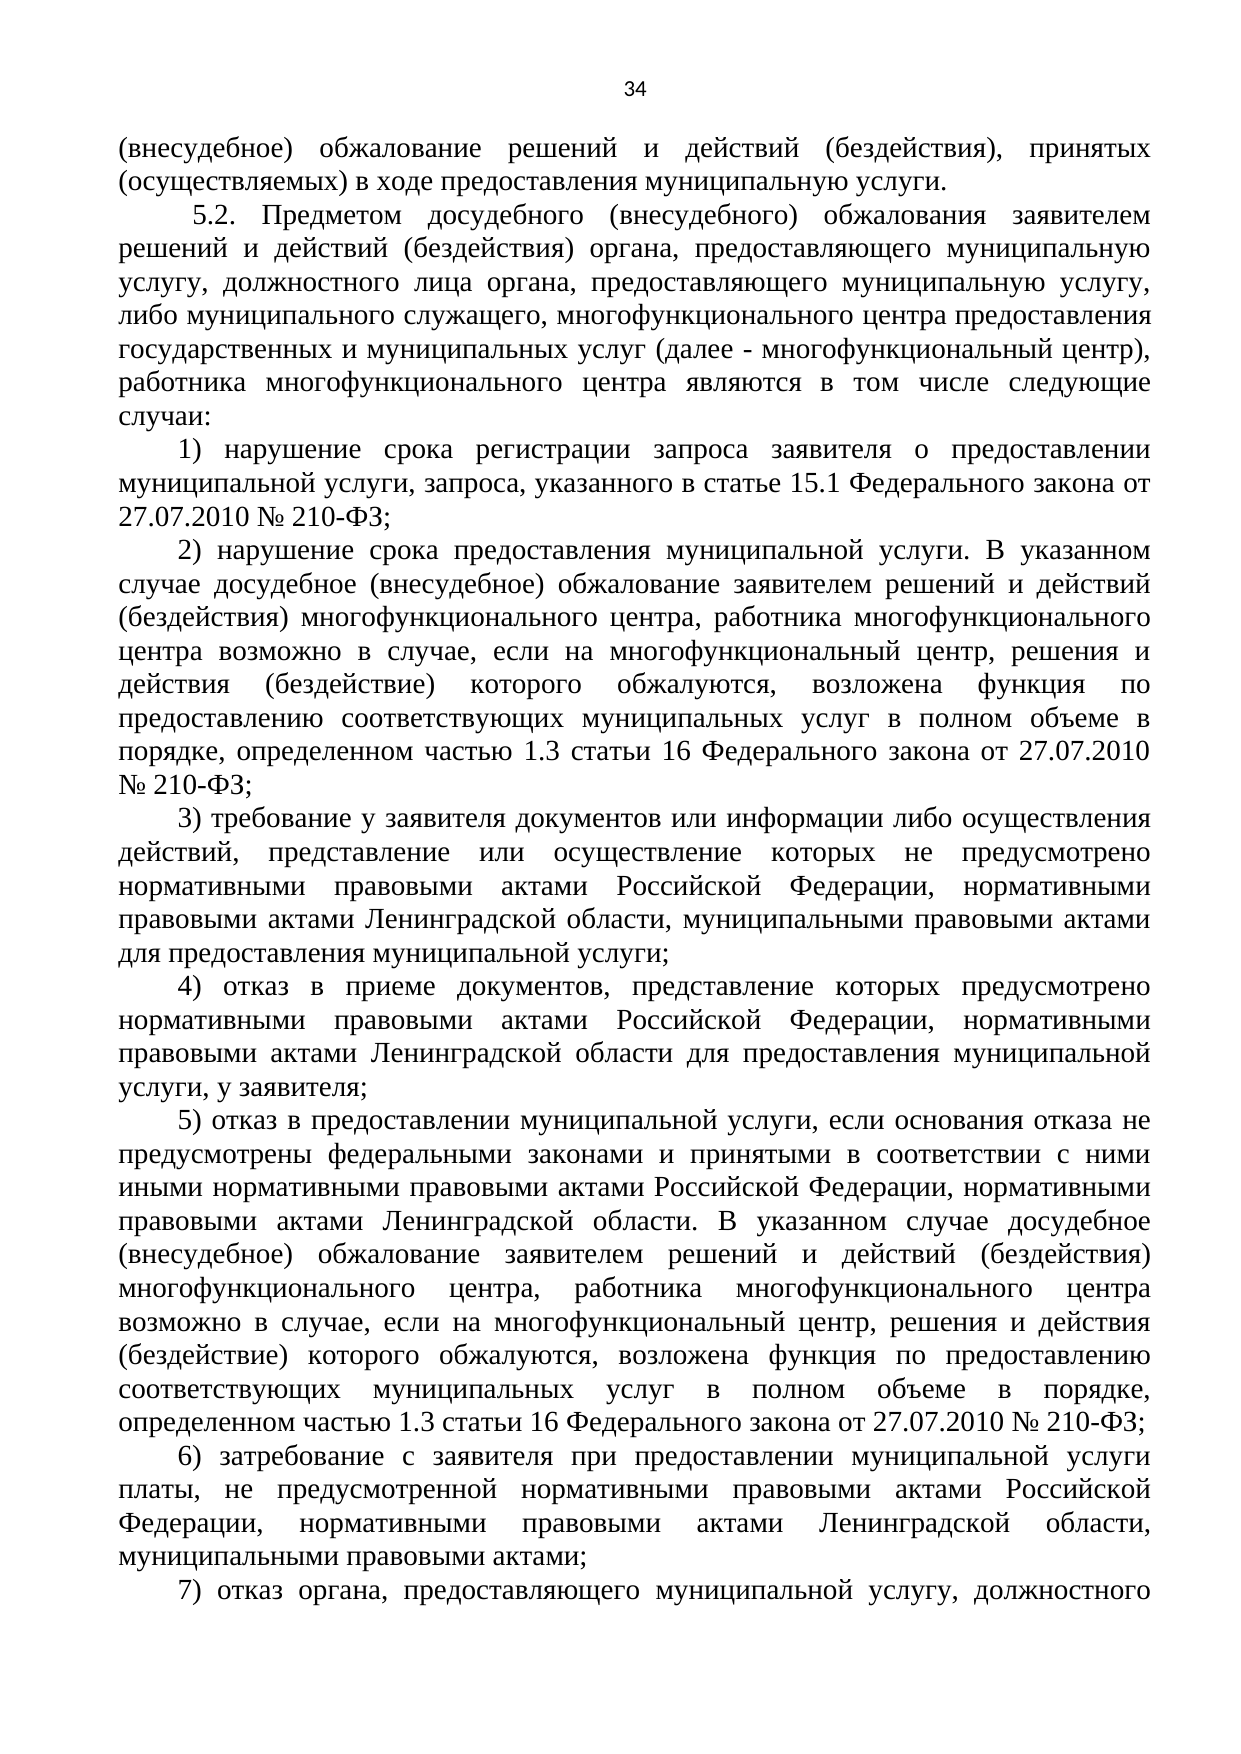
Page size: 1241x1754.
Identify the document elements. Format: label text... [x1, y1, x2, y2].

text 5.2. Предметом досудебного (внесудебного) обжалования заявителем решений и действий (бездействия) органа, предоставляющего муниципальную услугу, должностного лица органа, предоставляющего муниципальную услугу, либо муниципального служащего, многофункционального центра предоставления государственных и муниципальных услуг (далее - многофункциональный центр), работника многофункционального центра являются в том числе следующие случаи: [118, 197, 1152, 432]
text 6) затребование с заявителя при предоставлении муниципальной услуги платы, не предусмотренной нормативными правовыми актами Российской Федерации, нормативными правовыми актами Ленинградской области, муниципальными правовыми актами; [118, 1438, 1152, 1572]
text 3) требование у заявителя документов или информации либо осуществления действий, представление или осуществление которых не предусмотрено нормативными правовыми актами Российской Федерации, нормативными правовыми актами Ленинградской области, муниципальными правовыми актами для предоставления муниципальной услуги; [118, 801, 1152, 968]
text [118, 1572, 1152, 1606]
text 5) отказ в предоставлении муниципальной услуги, если основания отказа не предусмотрены федеральными законами и принятыми в соответствии с ними иными нормативными правовыми актами Российской Федерации, нормативными правовыми актами Ленинградской области. В указанном случае досудебное (внесудебное) обжалование заявителем решений и действий (бездействия) многофункционального центра, работника многофункционального центра возможно в случае, если на многофункциональный центр, решения и действия (бездействие) которого обжалуются, возложена функция по предоставлению соответствующих муниципальных услуг в полном объеме в порядке, определенном частью 1.3 статьи 16 Федерального закона от 27.07.2010 № 210-ФЗ; [118, 1102, 1152, 1438]
text 4) отказ в приеме документов, представление которых предусмотрено нормативными правовыми актами Российской Федерации, нормативными правовыми актами Ленинградской области для предоставления муниципальной услуги, у заявителя; [118, 968, 1152, 1102]
text 2) нарушение срока предоставления муниципальной услуги. В указанном случае досудебное (внесудебное) обжалование заявителем решений и действий (бездействия) многофункционального центра, работника многофункционального центра возможно в случае, если на многофункциональный центр, решения и действия (бездействие) которого обжалуются, возложена функция по предоставлению соответствующих муниципальных услуг в полном объеме в порядке, определенном частью 1.3 статьи 16 Федерального закона от 27.07.2010 № 210-ФЗ; [118, 532, 1152, 801]
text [118, 130, 1152, 197]
text 1) нарушение срока регистрации запроса заявителя о предоставлении муниципальной услуги, запроса, указанного в статье 15.1 Федерального закона от 27.07.2010 № 210-ФЗ; [118, 432, 1152, 532]
